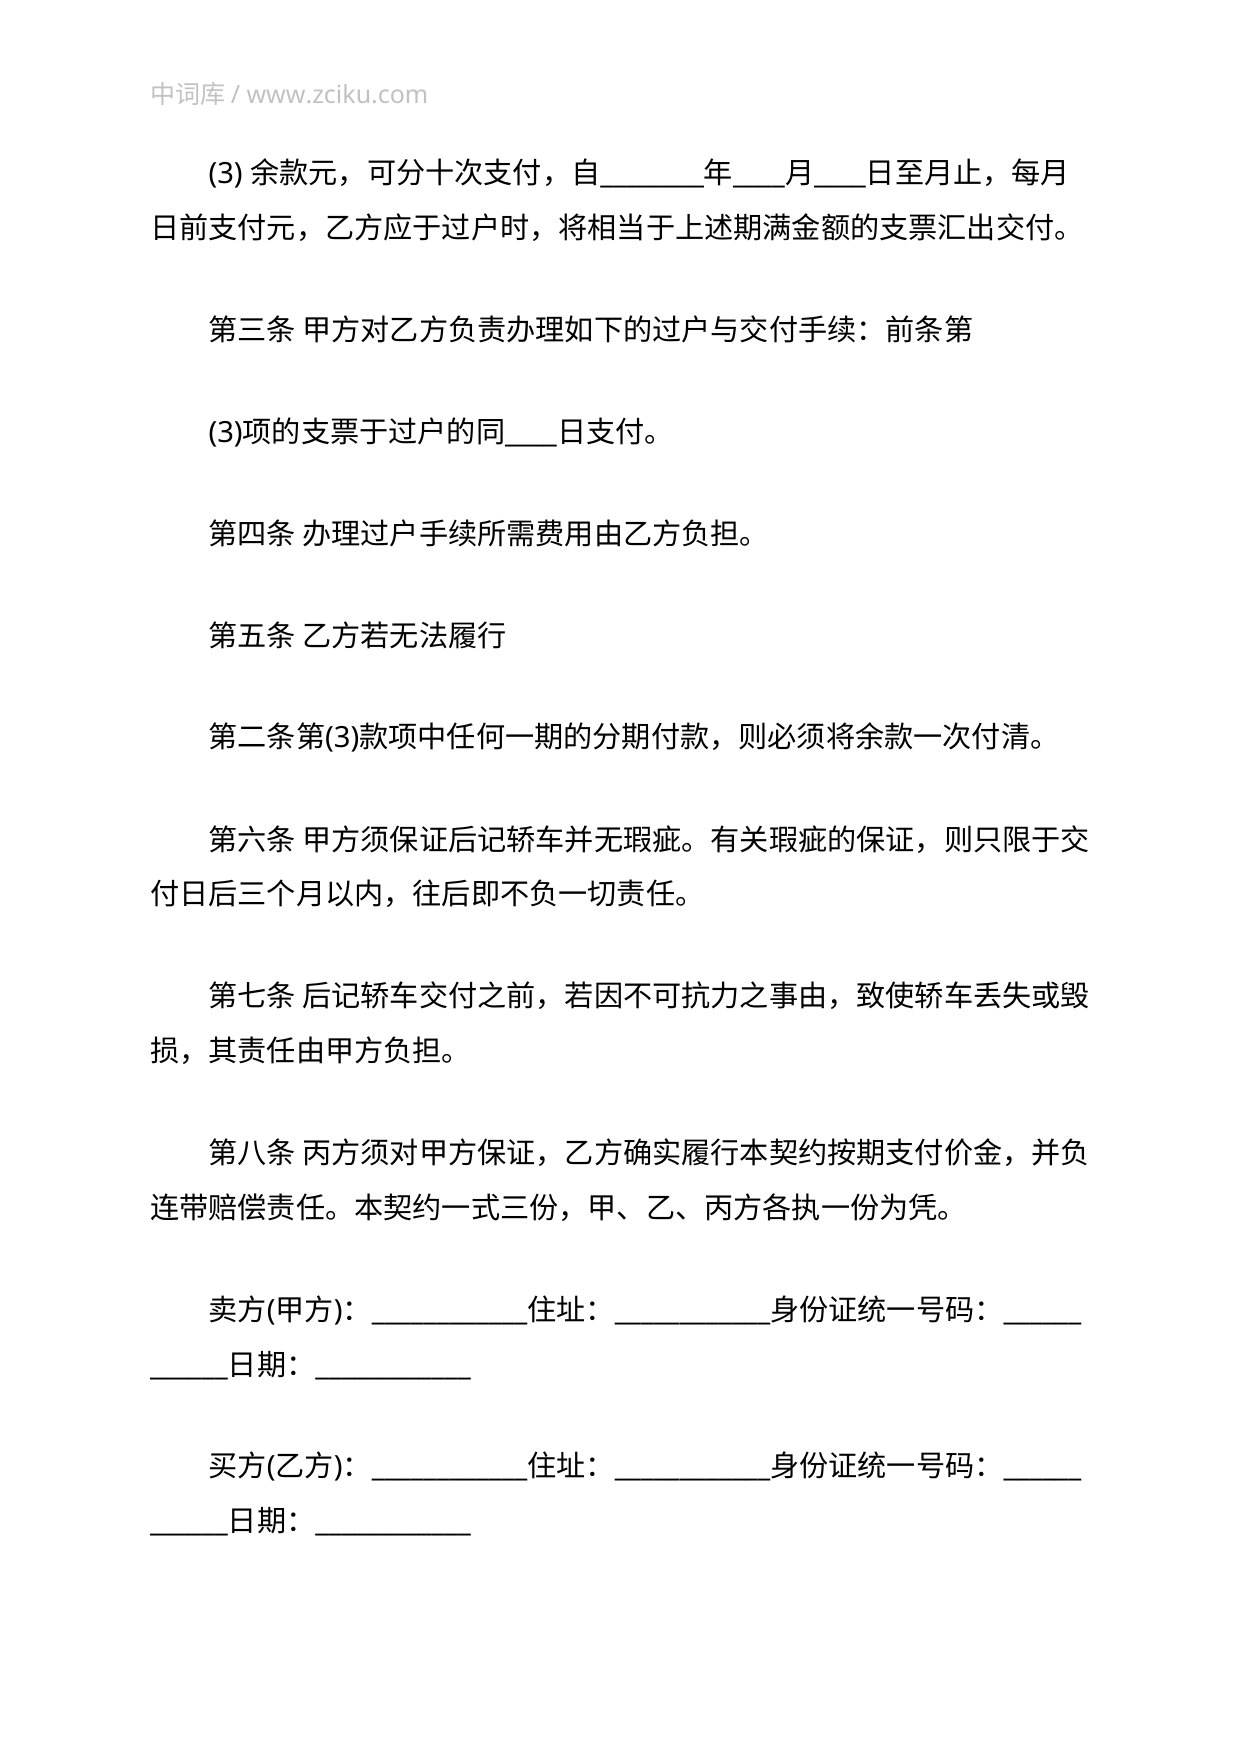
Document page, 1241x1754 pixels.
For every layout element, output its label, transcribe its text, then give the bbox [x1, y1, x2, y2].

text 第二条第(3)款项中任何一期的分期付款，则必须将余款一次付清。 [150, 714, 1090, 756]
text 买方(乙方)：____________住址：____________身份证统一号码：____________日期：____________ [150, 1443, 1090, 1540]
text 第七条 后记轿车交付之前，若因不可抗力之事由，致使轿车丢失或毁损，其责任由甲方负担。 [150, 973, 1090, 1070]
text 第四条 办理过户手续所需费用由乙方负担。 [150, 511, 1090, 553]
text (3)项的支票于过户的同____日支付。 [150, 408, 1090, 451]
text 卖方(甲方)：____________住址：____________身份证统一号码：____________日期：____________ [150, 1286, 1090, 1383]
text (3) 余款元，可分十次支付，自________年____月____日至月止，每月日前支付元，乙方应于过户时，将相当于上述期满金额的支票汇出交付。 [150, 150, 1090, 247]
text 第八条 丙方须对甲方保证，乙方确实履行本契约按期支付价金，并负连带赔偿责任。本契约一式三份，甲、乙、丙方各执一份为凭。 [150, 1129, 1090, 1227]
text 第三条 甲方对乙方负责办理如下的过户与交付手续：前条第 [150, 307, 1090, 349]
text 第五条 乙方若无法履行 [150, 612, 1090, 654]
text 第六条 甲方须保证后记轿车并无瑕疵。有关瑕疵的保证，则只限于交付日后三个月以内，往后即不负一切责任。 [150, 816, 1090, 913]
